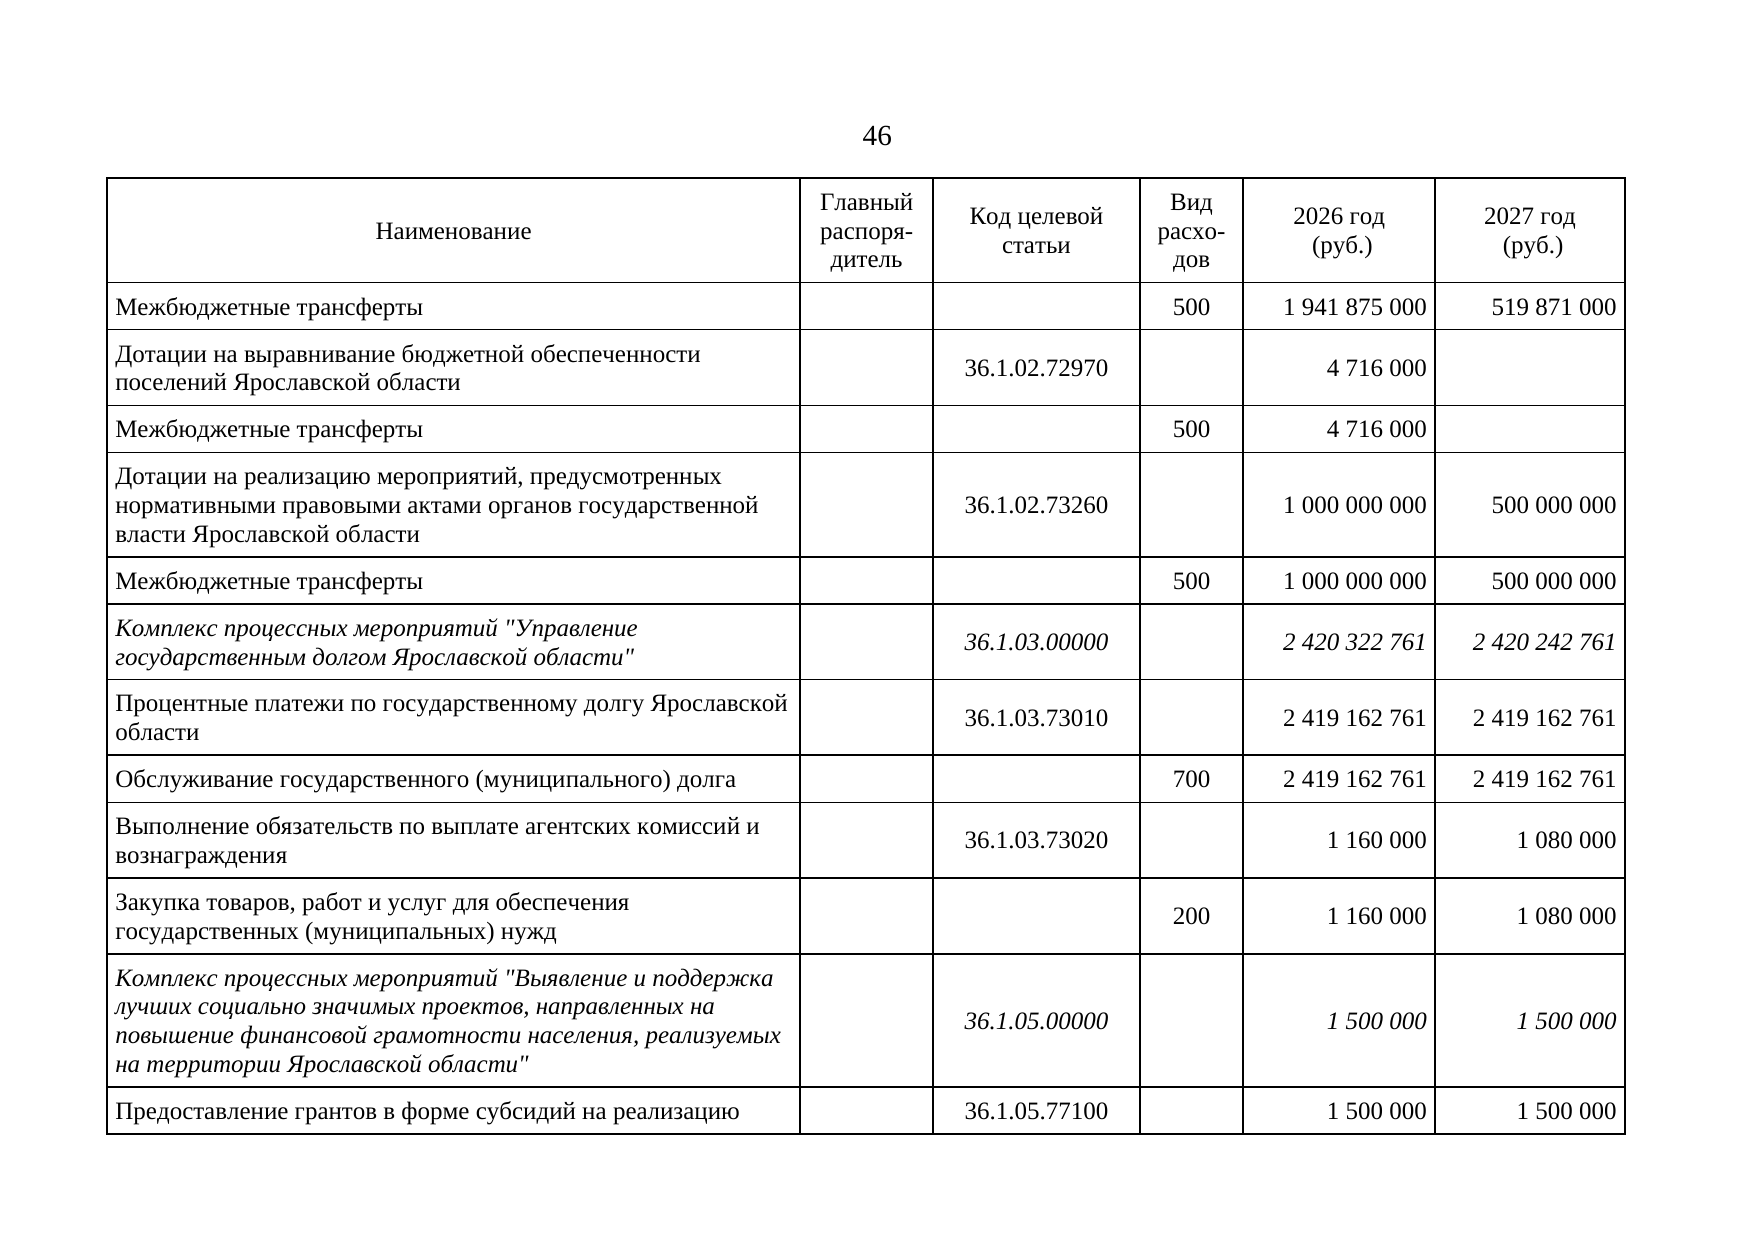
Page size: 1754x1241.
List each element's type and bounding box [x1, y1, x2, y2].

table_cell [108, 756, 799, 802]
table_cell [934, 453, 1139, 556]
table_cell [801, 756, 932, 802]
table_header [1436, 179, 1624, 282]
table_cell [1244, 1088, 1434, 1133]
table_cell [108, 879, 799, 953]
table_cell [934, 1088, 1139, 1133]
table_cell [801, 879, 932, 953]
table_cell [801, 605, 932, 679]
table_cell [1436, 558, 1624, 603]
table_header [934, 179, 1139, 282]
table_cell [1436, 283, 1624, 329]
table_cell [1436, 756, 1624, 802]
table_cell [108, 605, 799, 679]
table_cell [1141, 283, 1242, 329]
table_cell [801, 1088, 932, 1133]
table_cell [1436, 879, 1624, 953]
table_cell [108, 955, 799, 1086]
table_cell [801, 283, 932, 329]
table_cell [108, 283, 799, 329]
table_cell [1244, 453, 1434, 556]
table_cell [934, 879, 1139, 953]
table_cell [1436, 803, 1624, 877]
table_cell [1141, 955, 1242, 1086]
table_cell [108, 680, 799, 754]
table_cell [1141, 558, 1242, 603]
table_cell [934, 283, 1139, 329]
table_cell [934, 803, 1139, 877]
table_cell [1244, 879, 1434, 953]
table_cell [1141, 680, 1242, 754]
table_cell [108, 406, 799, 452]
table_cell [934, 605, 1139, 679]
table_header [108, 179, 799, 282]
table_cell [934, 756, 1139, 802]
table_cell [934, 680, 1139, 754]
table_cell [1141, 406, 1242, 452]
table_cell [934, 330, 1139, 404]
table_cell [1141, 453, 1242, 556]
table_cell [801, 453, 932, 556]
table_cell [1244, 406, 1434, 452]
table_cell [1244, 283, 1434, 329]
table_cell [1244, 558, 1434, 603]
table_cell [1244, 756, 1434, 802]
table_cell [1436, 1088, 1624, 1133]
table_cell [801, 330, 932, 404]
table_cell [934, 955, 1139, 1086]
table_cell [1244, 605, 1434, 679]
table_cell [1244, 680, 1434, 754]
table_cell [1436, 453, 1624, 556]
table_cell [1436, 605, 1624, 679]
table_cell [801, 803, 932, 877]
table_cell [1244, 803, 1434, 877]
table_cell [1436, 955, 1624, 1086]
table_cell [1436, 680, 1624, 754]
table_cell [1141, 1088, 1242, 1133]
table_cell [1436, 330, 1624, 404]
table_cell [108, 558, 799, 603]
table_header [1244, 179, 1434, 282]
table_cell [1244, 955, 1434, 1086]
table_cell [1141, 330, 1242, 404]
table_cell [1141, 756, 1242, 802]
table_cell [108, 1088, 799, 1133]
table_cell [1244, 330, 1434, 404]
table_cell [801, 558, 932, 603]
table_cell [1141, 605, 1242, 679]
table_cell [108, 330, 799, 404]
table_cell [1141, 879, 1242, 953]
table_header [1141, 179, 1242, 282]
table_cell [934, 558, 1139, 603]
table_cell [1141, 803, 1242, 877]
table_header [801, 179, 932, 282]
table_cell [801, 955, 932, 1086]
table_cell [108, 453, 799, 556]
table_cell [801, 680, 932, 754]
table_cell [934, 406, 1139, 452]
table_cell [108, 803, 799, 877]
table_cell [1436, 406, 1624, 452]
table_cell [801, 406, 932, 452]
